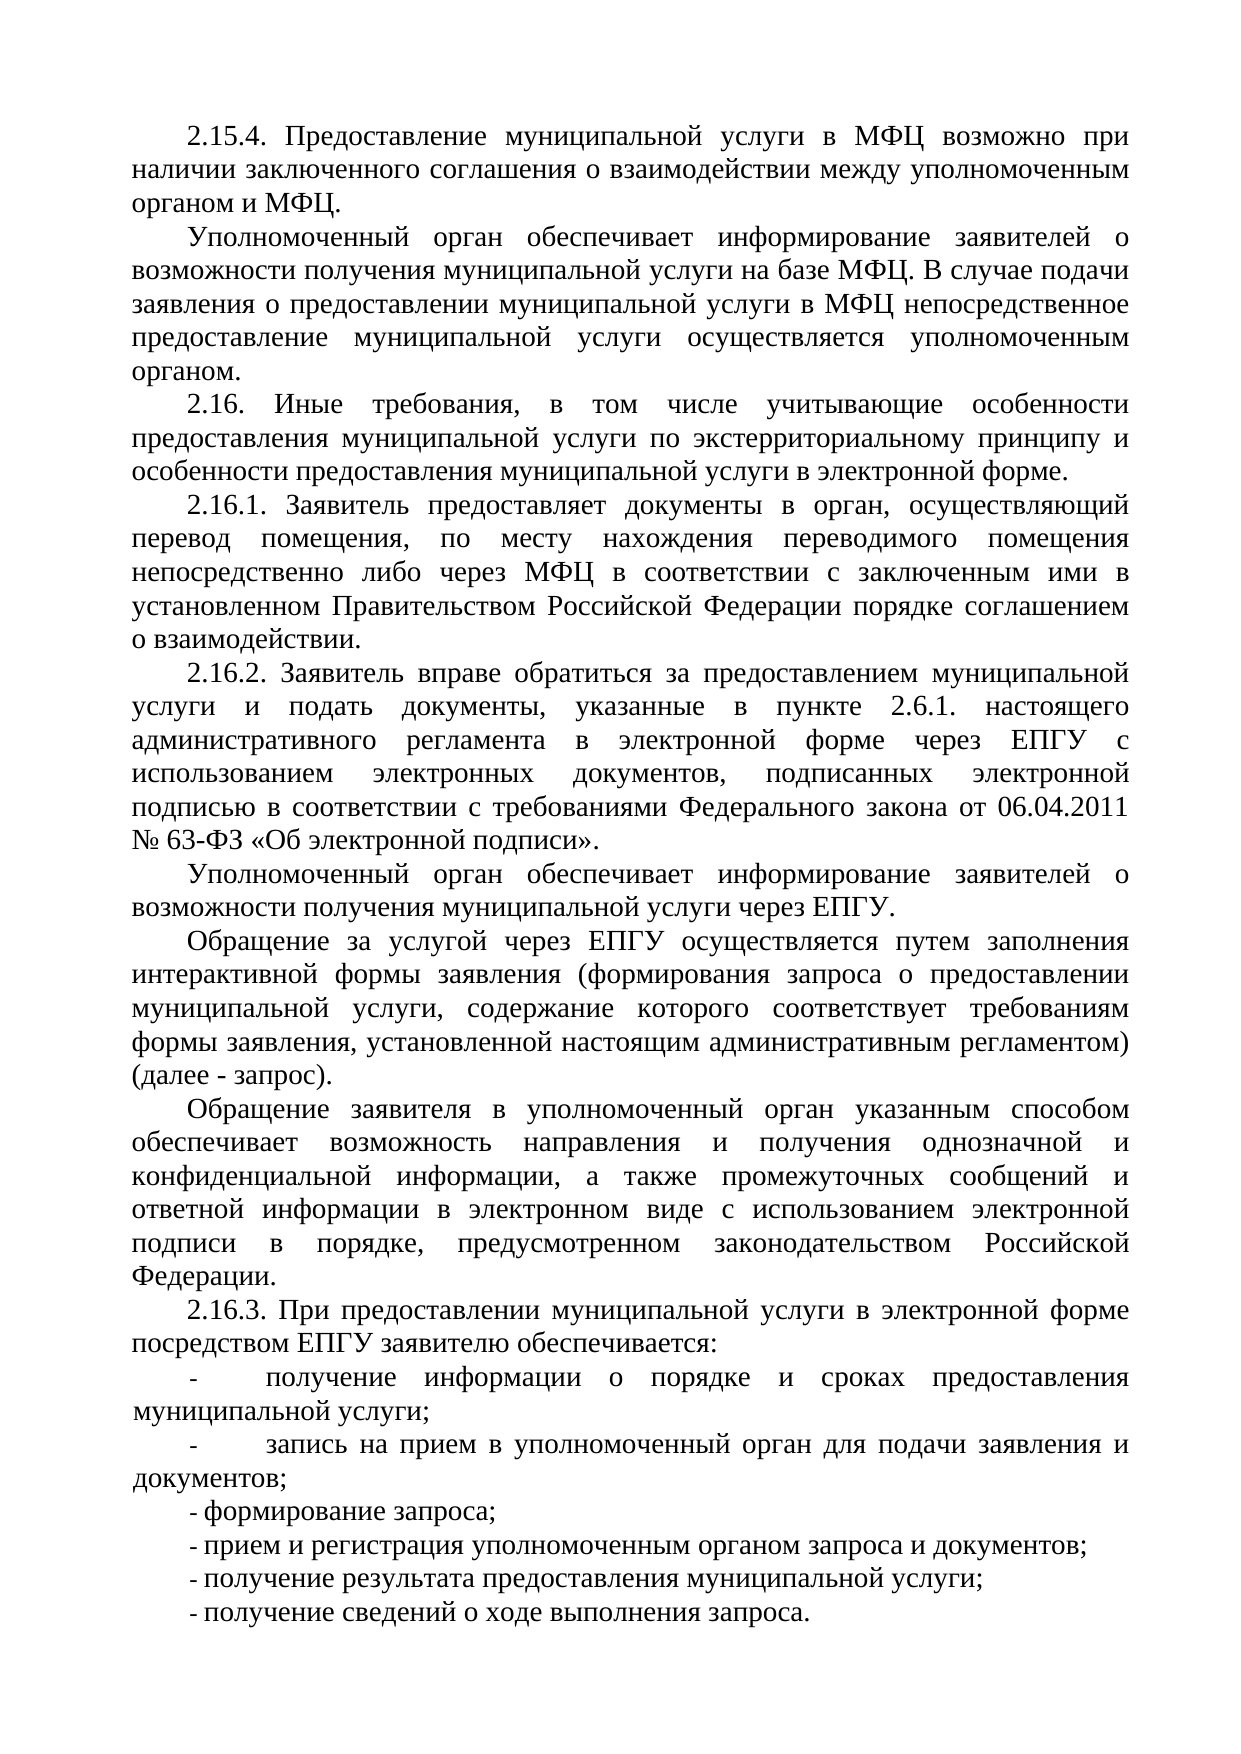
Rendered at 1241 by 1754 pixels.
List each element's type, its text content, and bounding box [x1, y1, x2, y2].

text Обращение за услугой через ЕПГУ осуществляется путем заполнения интерактивной формы заявления (формирования запроса о предоставлении муниципальной услуги, содержание которого соответствует требованиям формы заявления, установленной настоящим административным регламентом) (далее - запрос). [131, 923, 1130, 1091]
text 2.16.2. Заявитель вправе обратиться за предоставлением муниципальной услуги и подать документы, указанные в пункте 2.6.1. настоящего административного регламента в электронной форме через ЕПГУ с использованием электронных документов, подписанных электронной подписью в соответствии с требованиями Федерального закона от 06.04.2011 № 63-ФЗ «Об электронной подписи». [131, 655, 1130, 856]
list прием и регистрация уполномоченным органом запроса и документов; [189, 1527, 1130, 1560]
text 2.15.4. Предоставление муниципальной услуги в МФЦ возможно при наличии заключенного соглашения о взаимодействии между уполномоченным органом и МФЦ. [131, 118, 1130, 219]
text Уполномоченный орган обеспечивает информирование заявителей о возможности получения муниципальной услуги через ЕПГУ. [131, 856, 1130, 923]
list получение сведений о ходе выполнения запроса. [189, 1594, 1130, 1627]
text Обращение заявителя в уполномоченный орган указанным способом обеспечивает возможность направления и получения однозначной и конфиденциальной информации, а также промежуточных сообщений и ответной информации в электронном виде с использованием электронной подписи в порядке, предусмотренном законодательством Российской Федерации. [131, 1091, 1130, 1292]
list получение результата предоставления муниципальной услуги; [189, 1560, 1130, 1594]
list запись на прием в уполномоченный орган для подачи заявления и документов; [133, 1426, 1130, 1493]
list получение информации о порядке и сроках предоставления муниципальной услуги; [133, 1359, 1130, 1426]
text 2.16.1. Заявитель предоставляет документы в орган, осуществляющий перевод помещения, по месту нахождения переводимого помещения непосредственно либо через МФЦ в соответствии с заключенным ими в установленном Правительством Российской Федерации порядке соглашением о взаимодействии. [131, 487, 1130, 655]
list формирование запроса; [189, 1493, 1130, 1527]
text Уполномоченный орган обеспечивает информирование заявителей о возможности получения муниципальной услуги на базе МФЦ. В случае подачи заявления о предоставлении муниципальной услуги в МФЦ непосредственное предоставление муниципальной услуги осуществляется уполномоченным органом. [131, 219, 1130, 386]
text 2.16.3. При предоставлении муниципальной услуги в электронной форме посредством ЕПГУ заявителю обеспечивается: [131, 1292, 1130, 1359]
text 2.16. Иные требования, в том числе учитывающие особенности предоставления муниципальной услуги по экстерриториальному принципу и особенности предоставления муниципальной услуги в электронной форме. [131, 386, 1130, 487]
